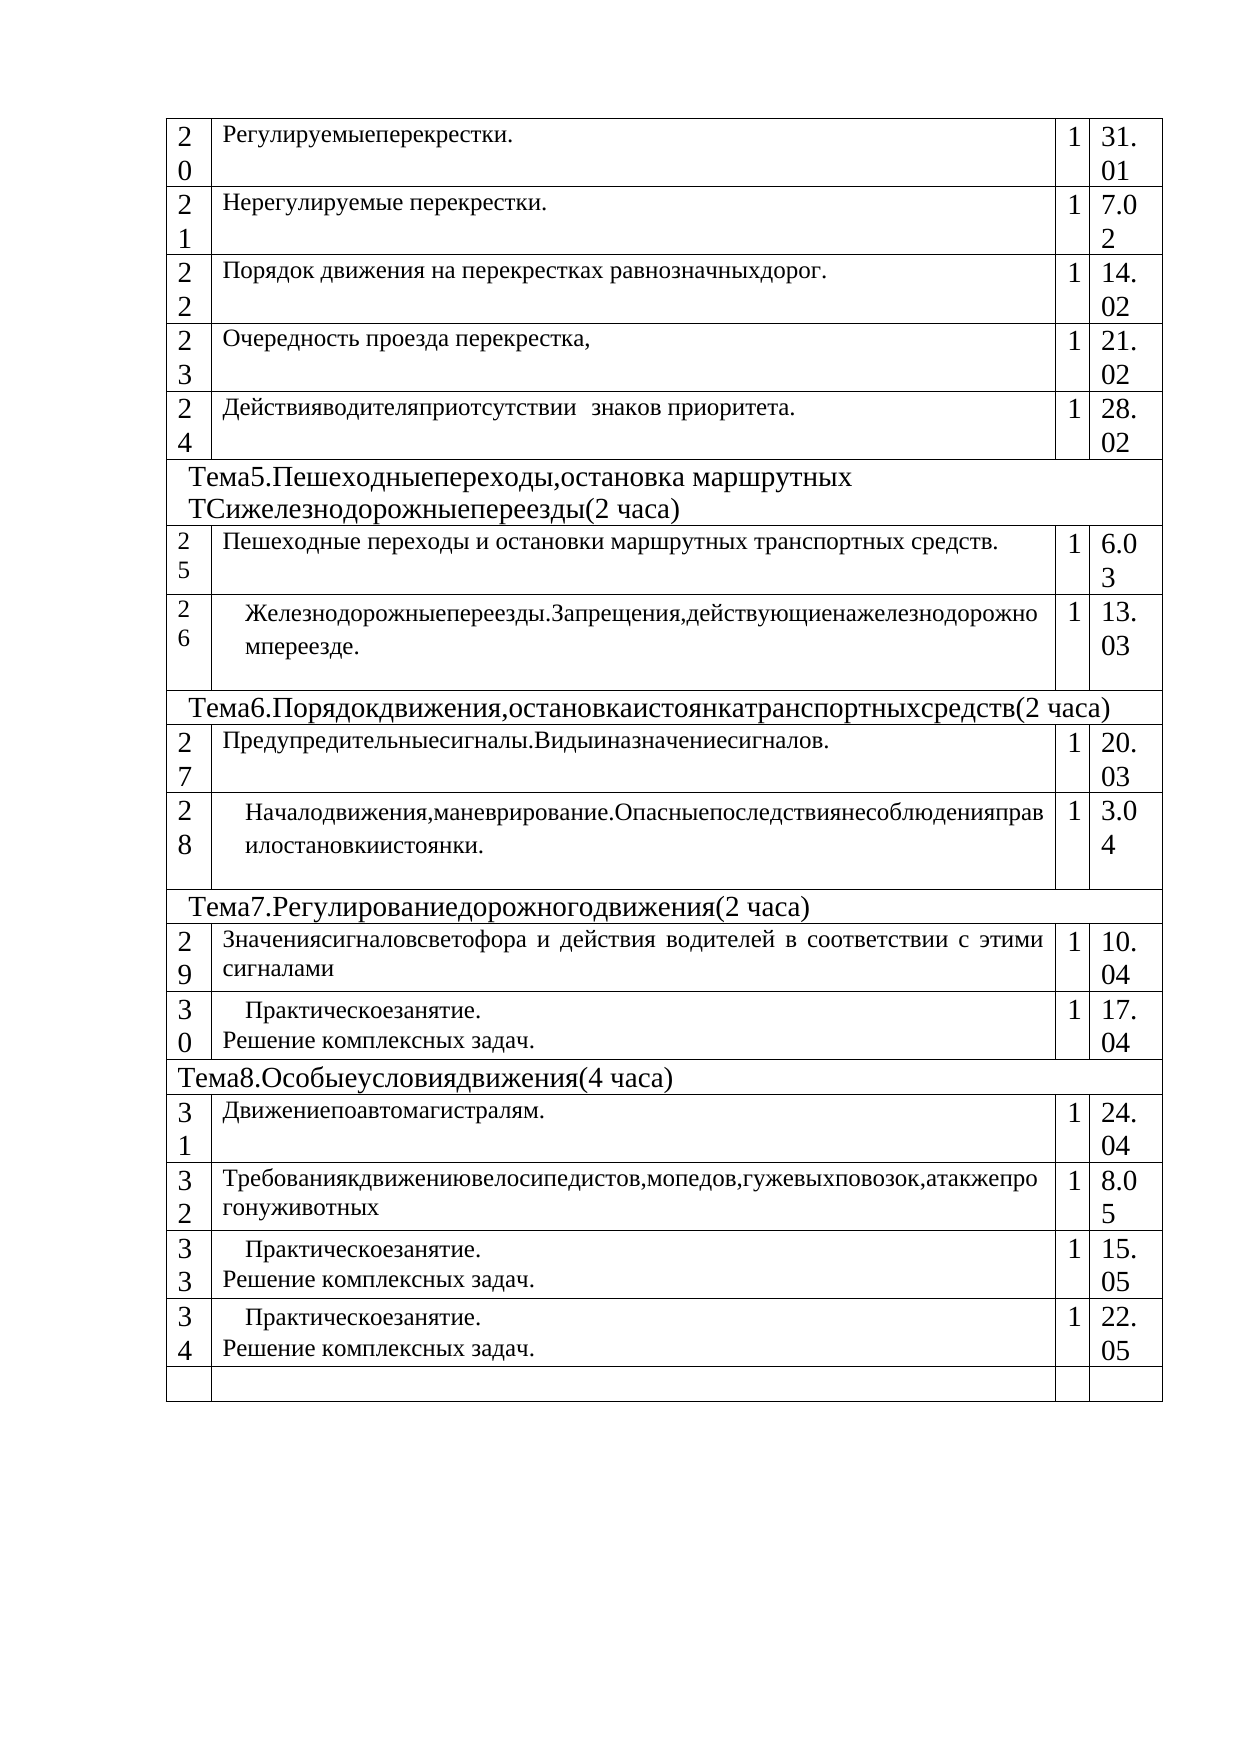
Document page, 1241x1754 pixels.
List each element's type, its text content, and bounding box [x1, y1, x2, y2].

table_cell 1 [1056, 1163, 1089, 1230]
table_cell Тема6.Порядокдвижения,остановкаистоянкатранспортныхсредств(2 часа) [167, 691, 1162, 724]
table_cell Значениясигналовсветофора и действия водителей в соответствии с этими сигналами [212, 924, 1055, 991]
table_cell 22.05 [1090, 1299, 1162, 1366]
table_cell [212, 1367, 1055, 1401]
table_cell 6.03 [1090, 526, 1162, 593]
table_cell 10.04 [1090, 924, 1162, 991]
table_cell 31 [167, 1095, 211, 1162]
table_cell 1 [1056, 1299, 1089, 1366]
table_cell 1 [1056, 187, 1089, 254]
table_cell 27 [167, 725, 211, 792]
table_cell [167, 1367, 211, 1401]
table_cell 1 [1056, 1231, 1089, 1298]
table_cell 13.03 [1090, 595, 1162, 690]
table_cell Практическоезанятие. Решение комплексных задач. [212, 992, 1055, 1059]
table_cell Требованиякдвижениювелосипедистов,мопедов,гужевыхповозок,атакжепрогонуживотных [212, 1163, 1055, 1230]
table_cell 1 [1056, 255, 1089, 322]
table_cell Железнодорожныепереезды.Запрещения,действующиенажелезнодорожномпереезде. [212, 595, 1055, 690]
table_cell 8.05 [1090, 1163, 1162, 1230]
table_cell Очередность проезда перекрестка, [212, 324, 1055, 391]
table_cell 1 [1056, 392, 1089, 459]
table_cell [1056, 1367, 1089, 1401]
table_cell Тема8.Особыеусловиядвижения(4 часа) [167, 1060, 1162, 1094]
table_cell 1 [1056, 725, 1089, 792]
table_cell 1 [1056, 324, 1089, 391]
table_cell Нерегулируемые перекрестки. [212, 187, 1055, 254]
table_cell 23 [167, 324, 211, 391]
table_cell 3.04 [1090, 793, 1162, 889]
table_cell 33 [167, 1231, 211, 1298]
table_cell 1 [1056, 793, 1089, 889]
table_cell 1 [1056, 924, 1089, 991]
table_cell 34 [167, 1299, 211, 1366]
table_cell 1 [1056, 1095, 1089, 1162]
table_cell 30 [167, 992, 211, 1059]
table_cell 15.05 [1090, 1231, 1162, 1298]
table_cell 26 [167, 595, 211, 690]
table_cell Практическоезанятие. Решение комплексных задач. [212, 1231, 1055, 1298]
table_cell 28.02 [1090, 392, 1162, 459]
table_cell 1 [1056, 595, 1089, 690]
table_cell Движениепоавтомагистралям. [212, 1095, 1055, 1162]
table_cell Действияводителяприотсутствии знаков приоритета. [212, 392, 1055, 459]
table_cell 21 [167, 187, 211, 254]
table_cell Тема5.Пешеходныепереходы,остановка маршрутных ТСижелезнодорожныепереезды(2 часа) [167, 460, 1162, 525]
table_cell 24.04 [1090, 1095, 1162, 1162]
table_cell 28 [167, 793, 211, 889]
table_cell Началодвижения,маневрирование.Опасныепоследствиянесоблюденияправилостановкиистоянки. [212, 793, 1055, 889]
table_cell Практическоезанятие. Решение комплексных задач. [212, 1299, 1055, 1366]
table_cell Предупредительныесигналы.Видыиназначениесигналов. [212, 725, 1055, 792]
table_cell Тема7.Регулированиедорожногодвижения(2 часа) [167, 890, 1162, 923]
table_cell Пешеходные переходы и остановки маршрутных транспортных средств. [212, 526, 1055, 593]
table_cell 25 [167, 526, 211, 593]
table_cell 21.02 [1090, 324, 1162, 391]
table_cell 22 [167, 255, 211, 322]
table_cell 31.01 [1090, 119, 1162, 186]
table_cell 20 [167, 119, 211, 186]
table_cell Порядок движения на перекрестках равнозначныхдорог. [212, 255, 1055, 322]
table_cell 29 [167, 924, 211, 991]
table_cell 24 [167, 392, 211, 459]
table_cell 1 [1056, 526, 1089, 593]
table_cell 14.02 [1090, 255, 1162, 322]
table_cell Регулируемыеперекрестки. [212, 119, 1055, 186]
table_cell 17.04 [1090, 992, 1162, 1059]
table_cell [1090, 1367, 1162, 1401]
table_cell 7.02 [1090, 187, 1162, 254]
table_cell 32 [167, 1163, 211, 1230]
table_cell 1 [1056, 119, 1089, 186]
table_cell 1 [1056, 992, 1089, 1059]
table_cell 20.03 [1090, 725, 1162, 792]
